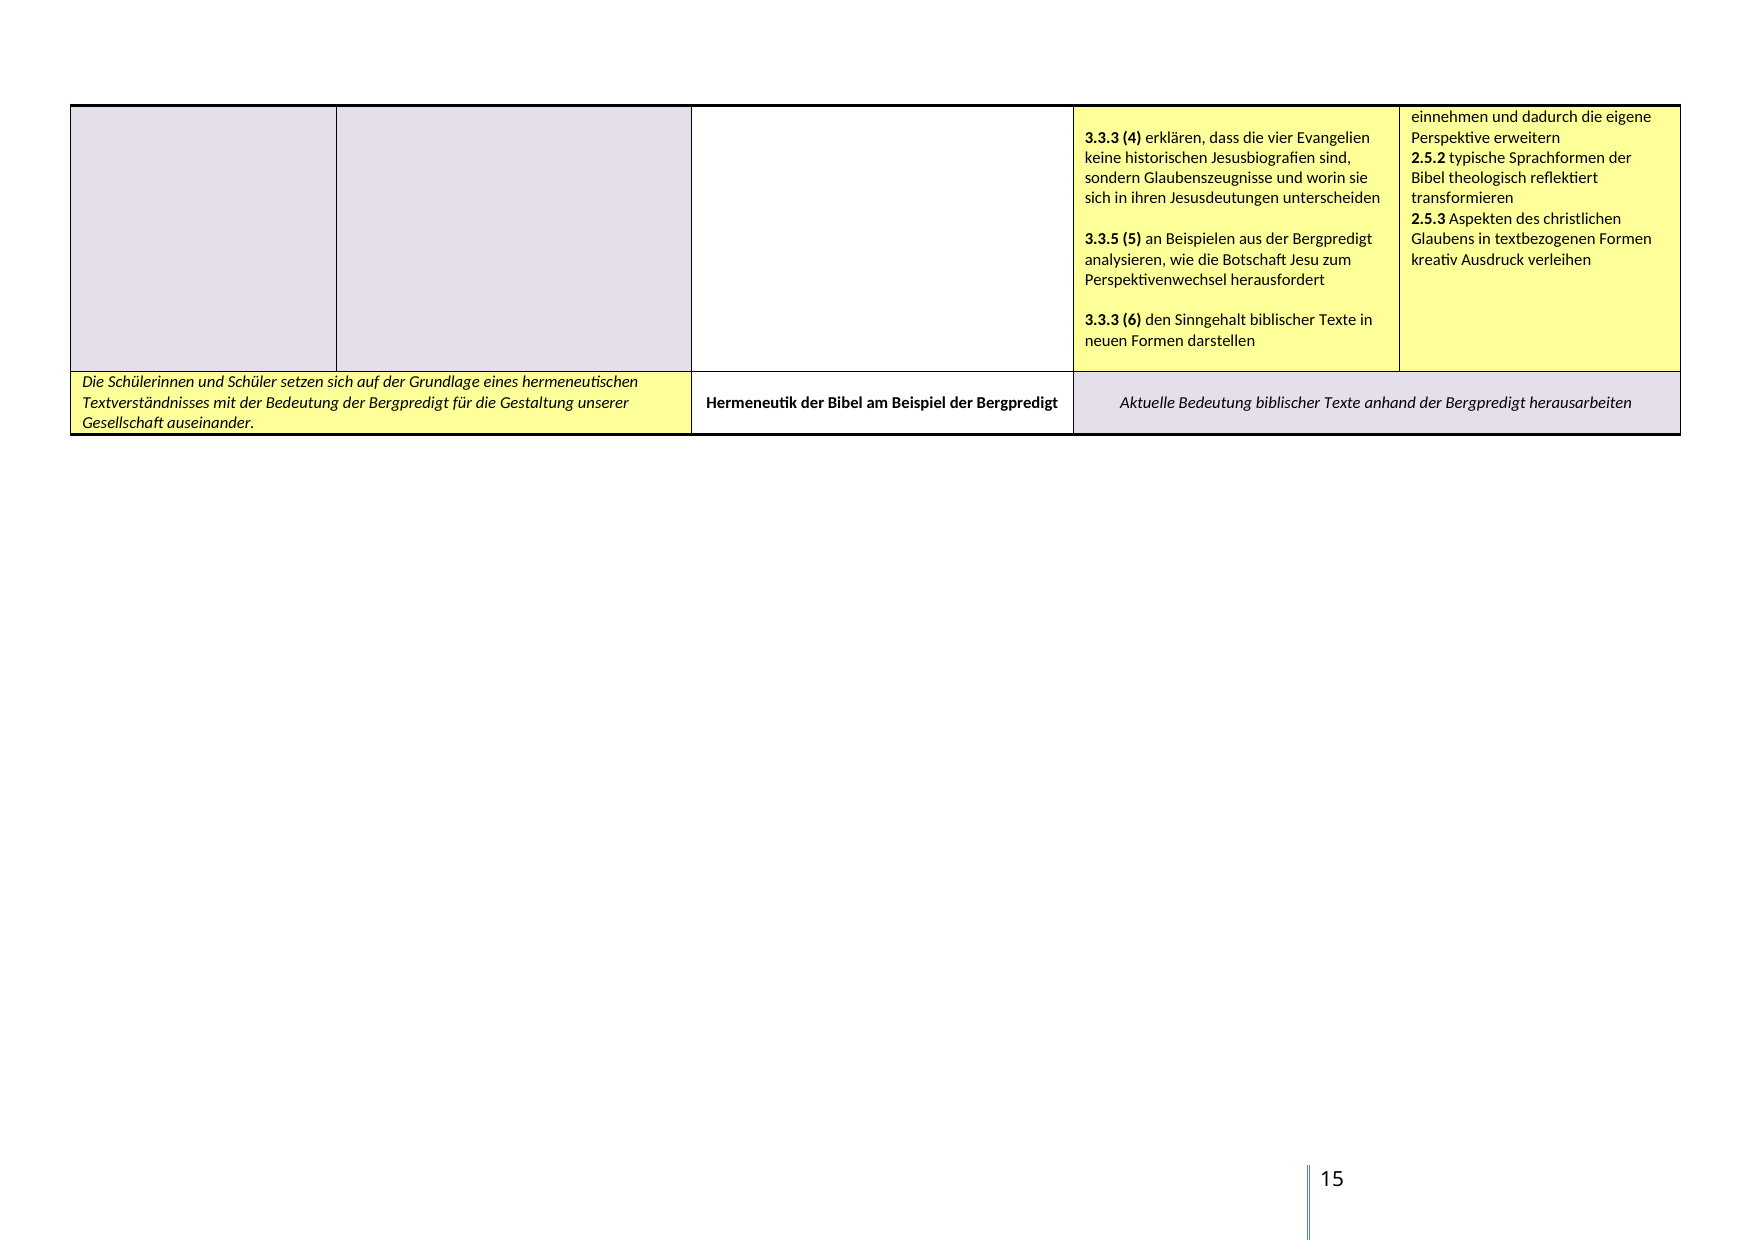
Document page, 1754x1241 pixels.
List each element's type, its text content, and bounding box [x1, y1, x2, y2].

table_cell Aktuelle Bedeutung biblischer Texte anhand der Bergpredigt herausarbeiten [1074, 372, 1680, 433]
table_cell Hermeneutik der Bibel am Beispiel der Bergpredigt [692, 372, 1073, 433]
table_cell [692, 107, 1073, 371]
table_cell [71, 107, 336, 371]
table_cell Die Schülerinnen und Schüler setzen sich auf der Grundlage eines hermeneutischen Textverständnisses mit der Bedeutung der Bergpredigt für die Gestaltung unserer Gesellschaft auseinander. [71, 372, 691, 433]
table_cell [337, 107, 691, 371]
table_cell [1400, 107, 1680, 371]
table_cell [1074, 107, 1399, 371]
